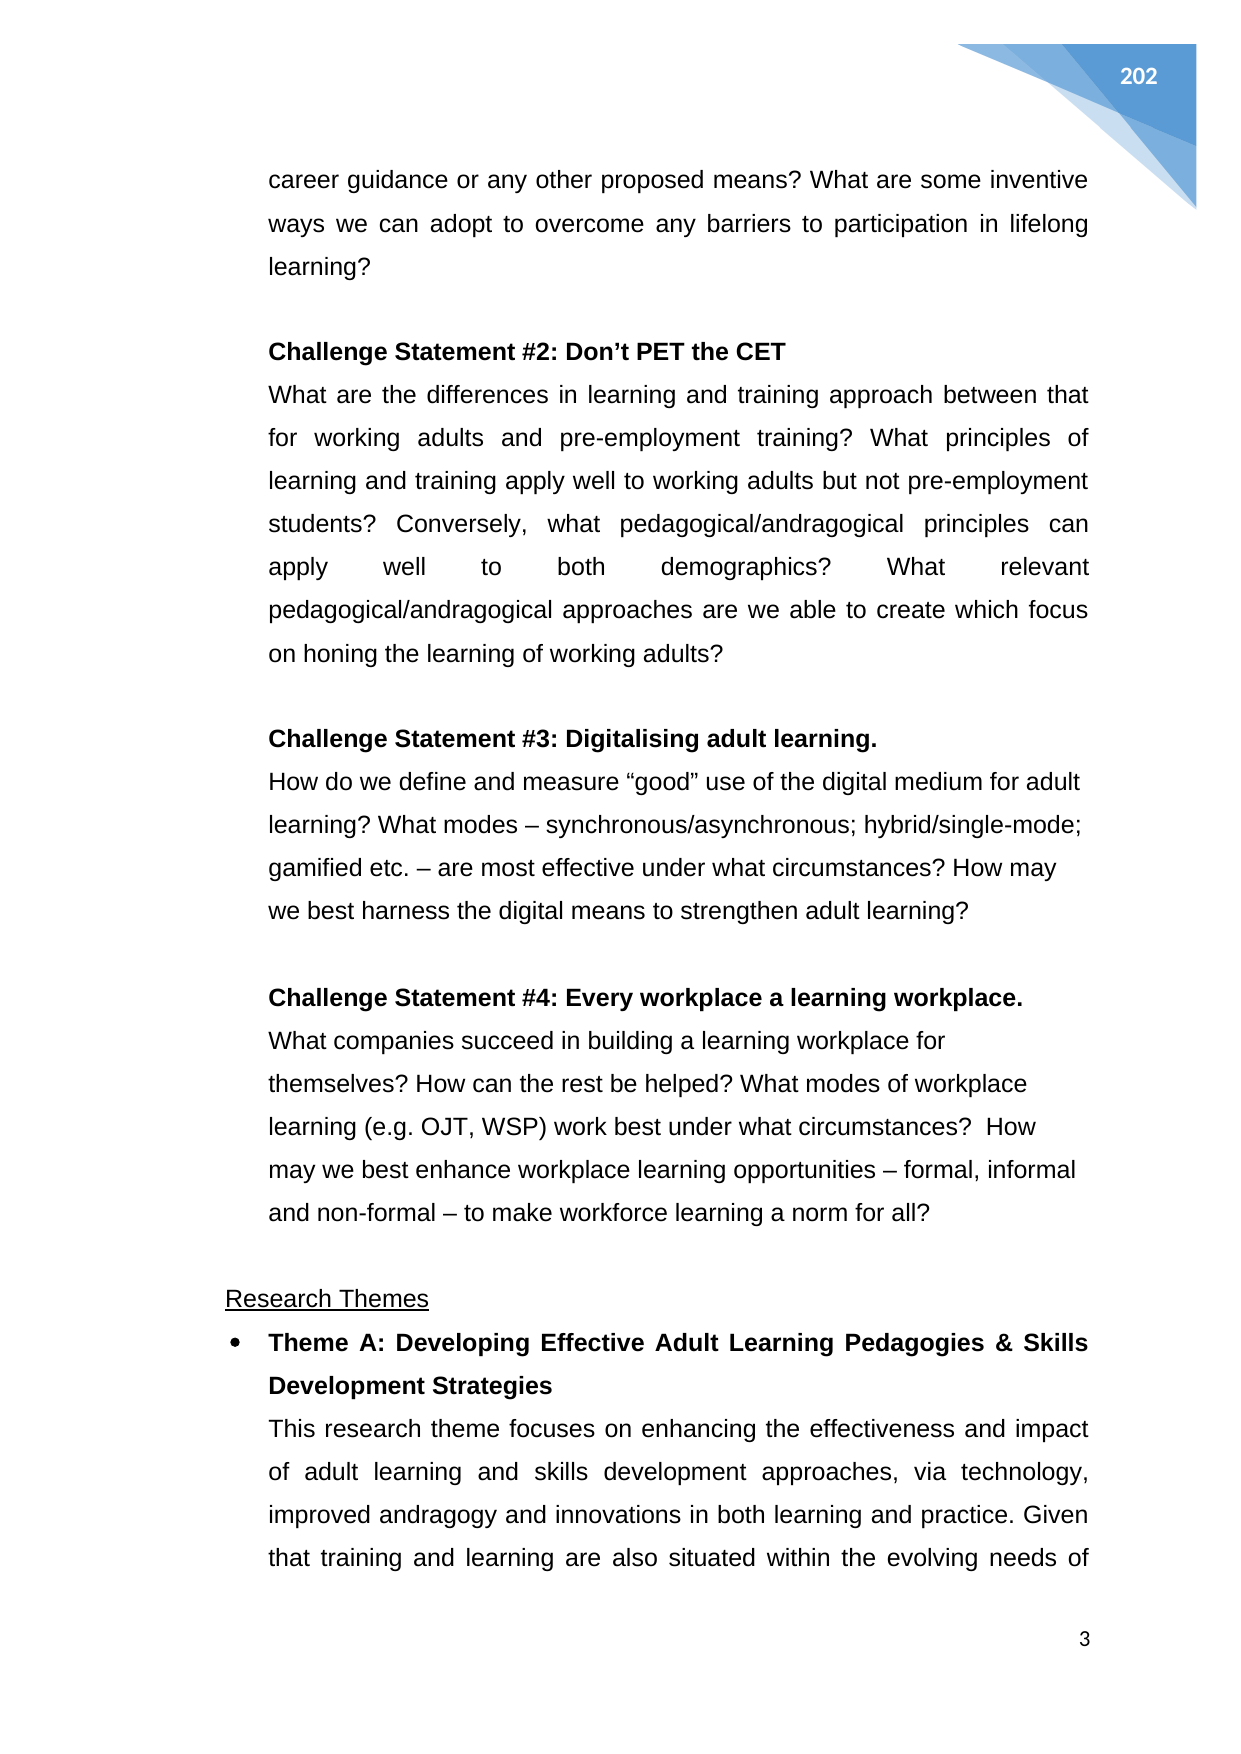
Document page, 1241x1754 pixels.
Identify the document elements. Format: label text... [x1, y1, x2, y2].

picture [957, 44, 1197, 210]
list Challenge Statement #4: Every workplace a learning workplace. [268, 982, 1090, 1011]
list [268, 1414, 1090, 1572]
list What companies succeed in building a learning workplace for themselves? How can the rest be helped? What modes of workplace learning (e.g. OJT, WSP) work best under what circumstances? How may we best enhance workplace learning opportunities – formal, informal and non-formal – to make workforce learning a norm for all? [268, 1026, 1090, 1227]
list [268, 165, 1090, 323]
list Theme A: Developing Effective Adult Learning Pedagogies & Skills Development Strategies [231, 1327, 1090, 1399]
list Research Themes [225, 1284, 1090, 1313]
list Challenge Statement #2: Don’t PET the CET [268, 337, 1090, 366]
list How do we define and measure “good” use of the digital medium for adult learning? What modes – synchronous/asynchronous; hybrid/single-mode; gamified etc. – are most effective under what circumstances? How may we best harness the digital means to strengthen adult learning? [268, 767, 1090, 925]
list What are the differences in learning and training approach between that for working adults and pre-employment training? What principles of learning and training apply well to working adults but not pre-employment students? Conversely, what pedagogical/andragogical principles can apply well to both demographics? What relevant pedagogical/andragogical approaches are we able to create which focus on honing the learning of working adults? [268, 380, 1090, 667]
list Challenge Statement #3: Digitalising adult learning. [268, 724, 1090, 752]
